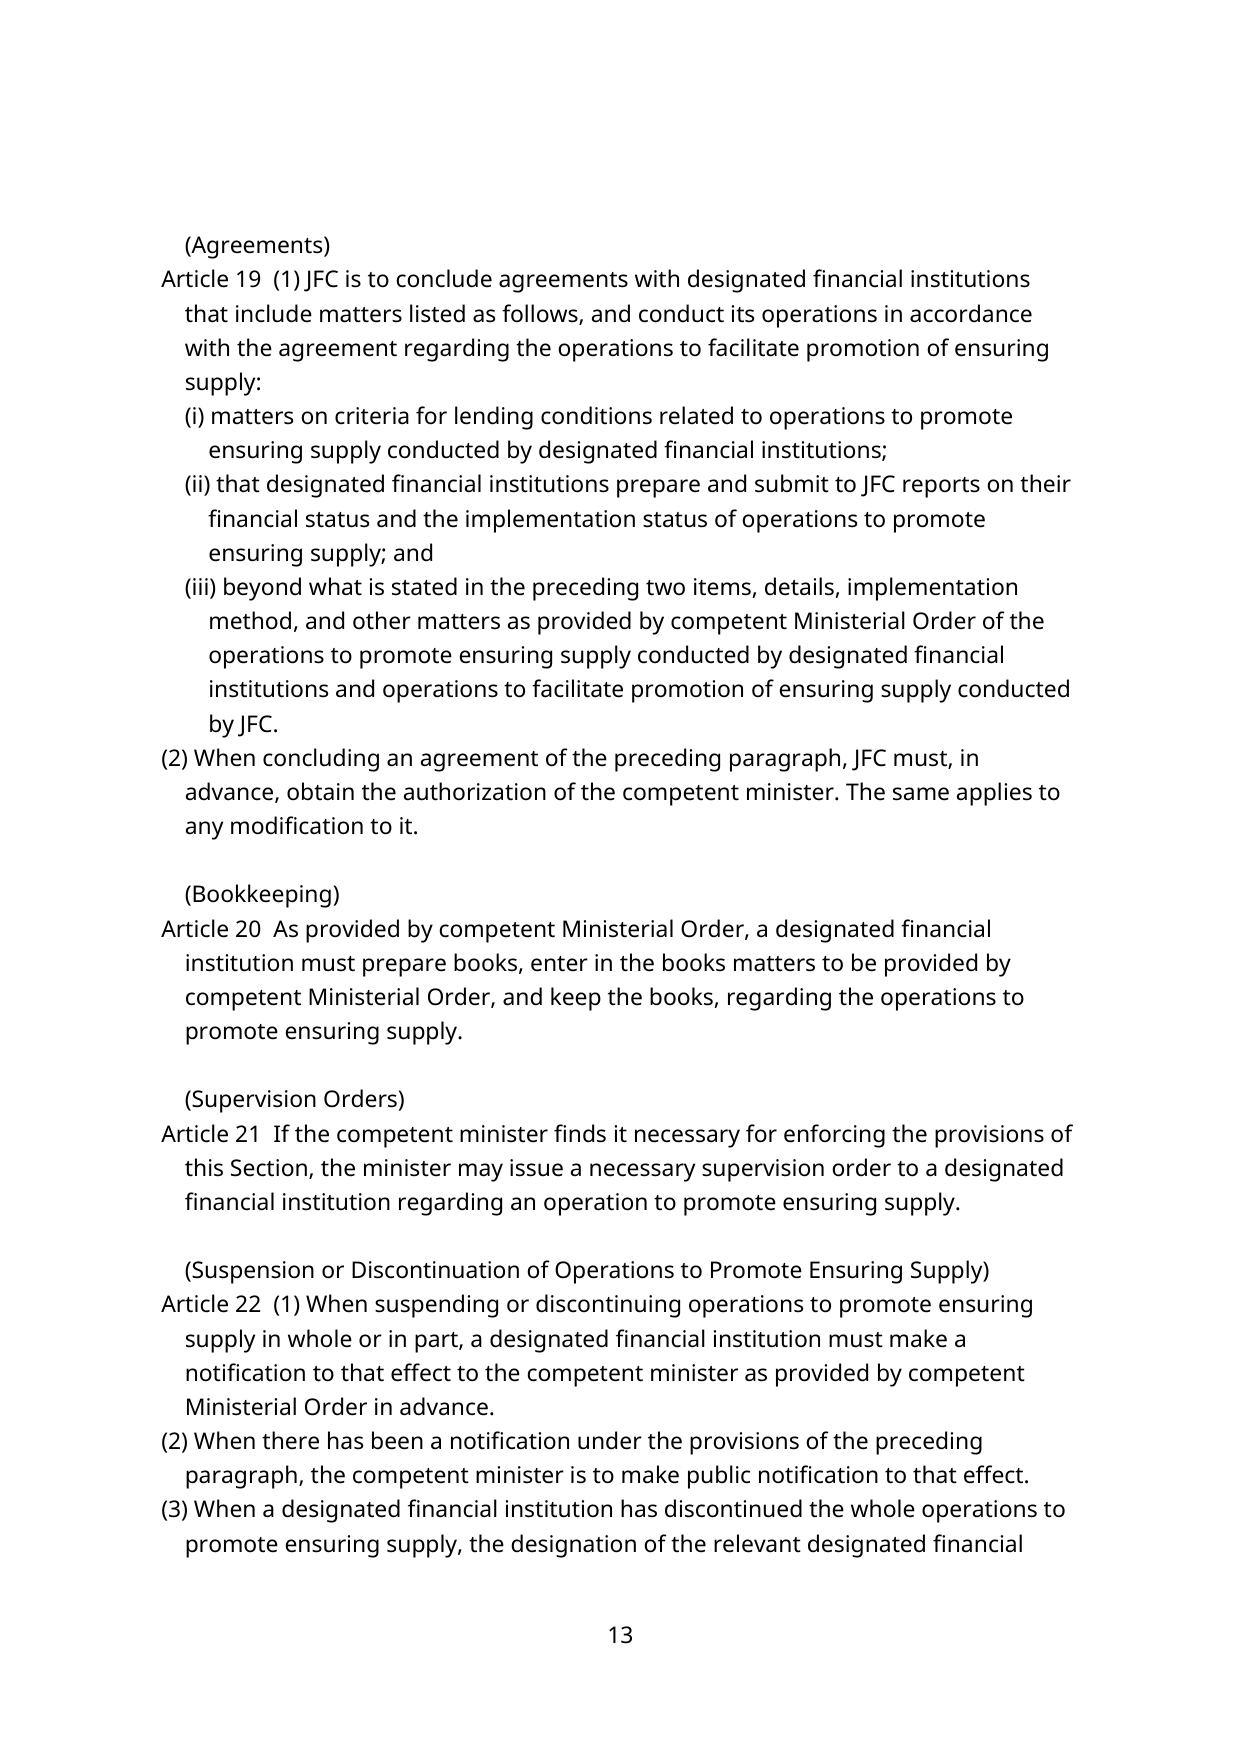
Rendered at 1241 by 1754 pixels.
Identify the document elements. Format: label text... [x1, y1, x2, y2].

text Article 21 If the competent minister finds it necessary for enforcing the provisions of this Section, the minister may issue a necessary supervision order to a designated financial institution regarding an operation to promote ensuring supply. [161, 1116, 1079, 1219]
text (ii) that designated financial institutions prepare and submit to JFC reports on their financial status and the implementation status of operations to promote ensuring supply; and [184, 467, 1079, 569]
text Article 19 (1) JFC is to conclude agreements with designated financial institutions that include matters listed as follows, and conduct its operations in accordance with the agreement regarding the operations to facilitate promotion of ensuring supply: [161, 262, 1079, 399]
text (2) When concluding an agreement of the preceding paragraph, JFC must, in advance, obtain the authorization of the competent minister. The same applies to any modification to it. [161, 740, 1079, 843]
text Article 22 (1) When suspending or discontinuing operations to promote ensuring supply in whole or in part, a designated financial institution must make a notification to that effect to the competent minister as provided by competent Ministerial Order in advance. [161, 1287, 1079, 1424]
text (Bookkeeping) [184, 877, 1079, 911]
text (Supervision Orders) [184, 1082, 1079, 1116]
text (Suspension or Discontinuation of Operations to Promote Ensuring Supply) [184, 1253, 1079, 1287]
text Article 20 As provided by competent Ministerial Order, a designated financial institution must prepare books, enter in the books matters to be provided by competent Ministerial Order, and keep the books, regarding the operations to promote ensuring supply. [161, 911, 1079, 1048]
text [161, 1492, 1079, 1560]
text (2) When there has been a notification under the provisions of the preceding paragraph, the competent minister is to make public notification to that effect. [161, 1424, 1079, 1492]
text (i) matters on criteria for lending conditions related to operations to promote ensuring supply conducted by designated financial institutions; [184, 399, 1079, 467]
text (Agreements) [184, 228, 1079, 262]
text (iii) beyond what is stated in the preceding two items, details, implementation method, and other matters as provided by competent Ministerial Order of the operations to promote ensuring supply conducted by designated financial institutions and operations to facilitate promotion of ensuring supply conducted by JFC. [184, 569, 1079, 740]
